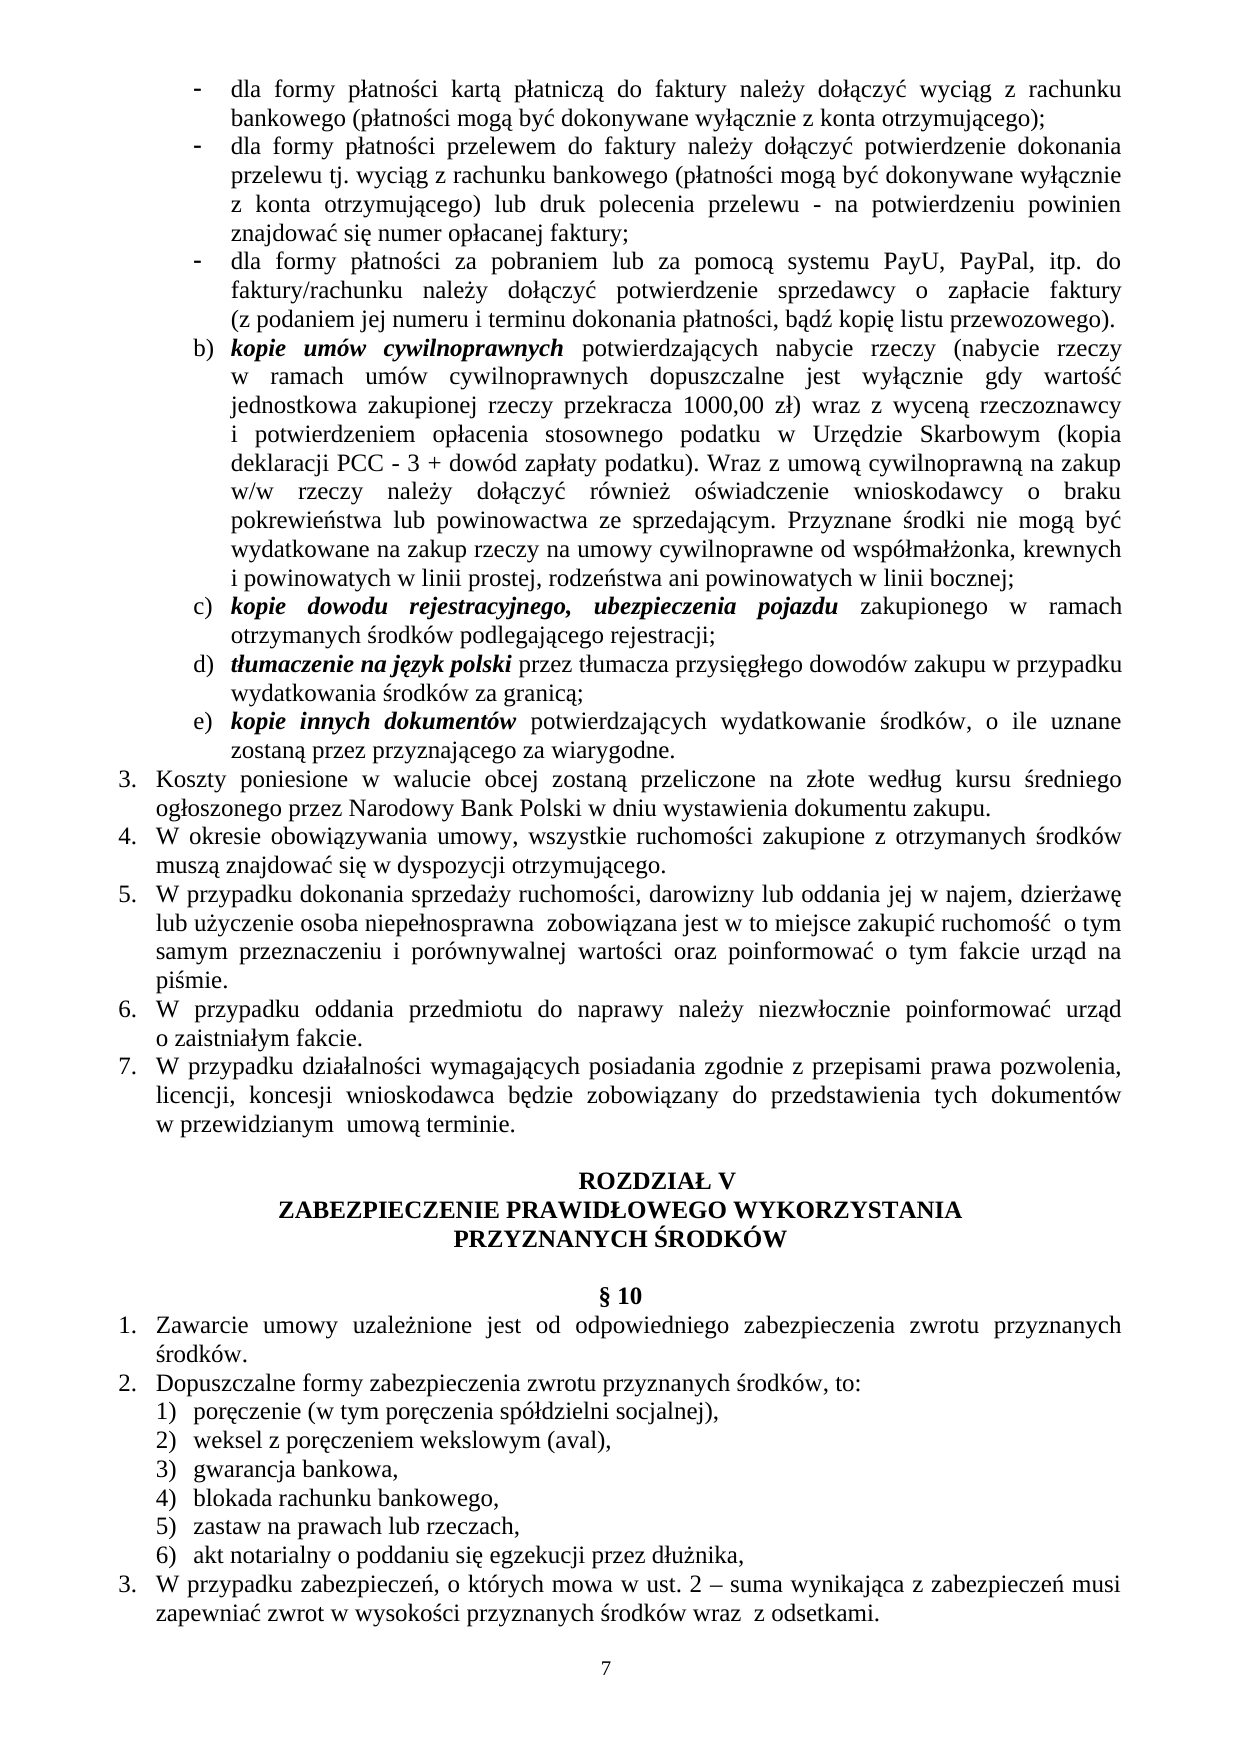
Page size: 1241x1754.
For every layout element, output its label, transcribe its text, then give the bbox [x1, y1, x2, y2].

text § 10 [118, 1281, 1122, 1310]
list kopie innych dokumentów potwierdzających wydatkowanie środków, o ile uznane zostaną przez przyznającego za wiarygodne. [193, 706, 1122, 764]
list tłumaczenie na język polski przez tłumacza przysięgłego dowodów zakupu w przypadku wydatkowania środków za granicą; [193, 649, 1122, 706]
list W przypadku działalności wymagających posiadania zgodnie z przepisami prawa pozwolenia, licencji, koncesji wnioskodawca będzie zobowiązany do przedstawienia tych dokumentów w przewidzianym umową terminie. [118, 1051, 1123, 1138]
list W przypadku dokonania sprzedaży ruchomości, darowizny lub oddania jej w najem, dzierżawę lub użyczenie osoba niepełnosprawna zobowiązana jest w to miejsce zakupić ruchomość o tym samym przeznaczeniu i porównywalnej wartości oraz poinformować o tym fakcie urząd na piśmie. [118, 879, 1123, 994]
list gwarancja bankowa, [156, 1454, 1122, 1483]
text PRZYZNANYCH ŚRODKÓW [118, 1224, 1122, 1253]
list weksel z poręczeniem wekslowym (aval), [156, 1425, 1122, 1454]
text ZABEZPIECZENIE PRAWIDŁOWEGO WYKORZYSTANIA [118, 1195, 1122, 1224]
list Koszty poniesione w walucie obcej zostaną przeliczone na złote według kursu średniego ogłoszonego przez Narodowy Bank Polski w dniu wystawienia dokumentu zakupu. [118, 764, 1123, 821]
list Dopuszczalne formy zabezpieczenia zwrotu przyznanych środków, to: [118, 1368, 1122, 1396]
subtitle ROZDZIAŁ V [118, 1166, 1122, 1195]
list zastaw na prawach lub rzeczach, [156, 1511, 1122, 1540]
list W przypadku zabezpieczeń, o których mowa w ust. 2 – suma wynikająca z zabezpieczeń musi zapewniać zwrot w wysokości przyznanych środków wraz z odsetkami. [118, 1569, 1122, 1626]
list W okresie obowiązywania umowy, wszystkie ruchomości zakupione z otrzymanych środków muszą znajdować się w dyspozycji otrzymującego. [118, 821, 1123, 879]
list akt notarialny o poddaniu się egzekucji przez dłużnika, [156, 1540, 1122, 1569]
list kopie umów cywilnoprawnych potwierdzających nabycie rzeczy (nabycie rzeczy w ramach umów cywilnoprawnych dopuszczalne jest wyłącznie gdy wartość jednostkowa zakupionej rzeczy przekracza 1000,00 zł) wraz z wyceną rzeczoznawcy i potwierdzeniem opłacenia stosownego podatku w Urzędzie Skarbowym (kopia deklaracji PCC - 3 + dowód zapłaty podatku). Wraz z umową cywilnoprawną na zakup w/w rzeczy należy dołączyć również oświadczenie wnioskodawcy o braku pokrewieństwa lub powinowactwa ze sprzedającym. Przyznane środki nie mogą być wydatkowane na zakup rzeczy na umowy cywilnoprawne od współmałżonka, krewnych i powinowatych w linii prostej, rodzeństwa ani powinowatych w linii bocznej; [193, 333, 1122, 591]
list kopie dowodu rejestracyjnego, ubezpieczenia pojazdu zakupionego w ramach otrzymanych środków podlegającego rejestracji; [193, 591, 1122, 649]
list dla formy płatności przelewem do faktury należy dołączyć potwierdzenie dokonania przelewu tj. wyciąg z rachunku bankowego (płatności mogą być dokonywane wyłącznie z konta otrzymującego) lub druk polecenia przelewu - na potwierdzeniu powinien znajdować się numer opłacanej faktury; [193, 131, 1122, 246]
list poręczenie (w tym poręczenia spółdzielni socjalnej), [156, 1396, 1122, 1425]
list dla formy płatności kartą płatniczą do faktury należy dołączyć wyciąg z rachunku bankowego (płatności mogą być dokonywane wyłącznie z konta otrzymującego); [193, 74, 1122, 131]
list Zawarcie umowy uzależnione jest od odpowiedniego zabezpieczenia zwrotu przyznanych środków. [118, 1310, 1122, 1368]
list blokada rachunku bankowego, [156, 1483, 1122, 1511]
list W przypadku oddania przedmiotu do naprawy należy niezwłocznie poinformować urząd o zaistniałym fakcie. [118, 994, 1123, 1051]
list dla formy płatności za pobraniem lub za pomocą systemu PayU, PayPal, itp. do faktury/rachunku należy dołączyć potwierdzenie sprzedawcy o zapłacie faktury (z podaniem jej numeru i terminu dokonania płatności, bądź kopię listu przewozowego). [193, 246, 1122, 333]
